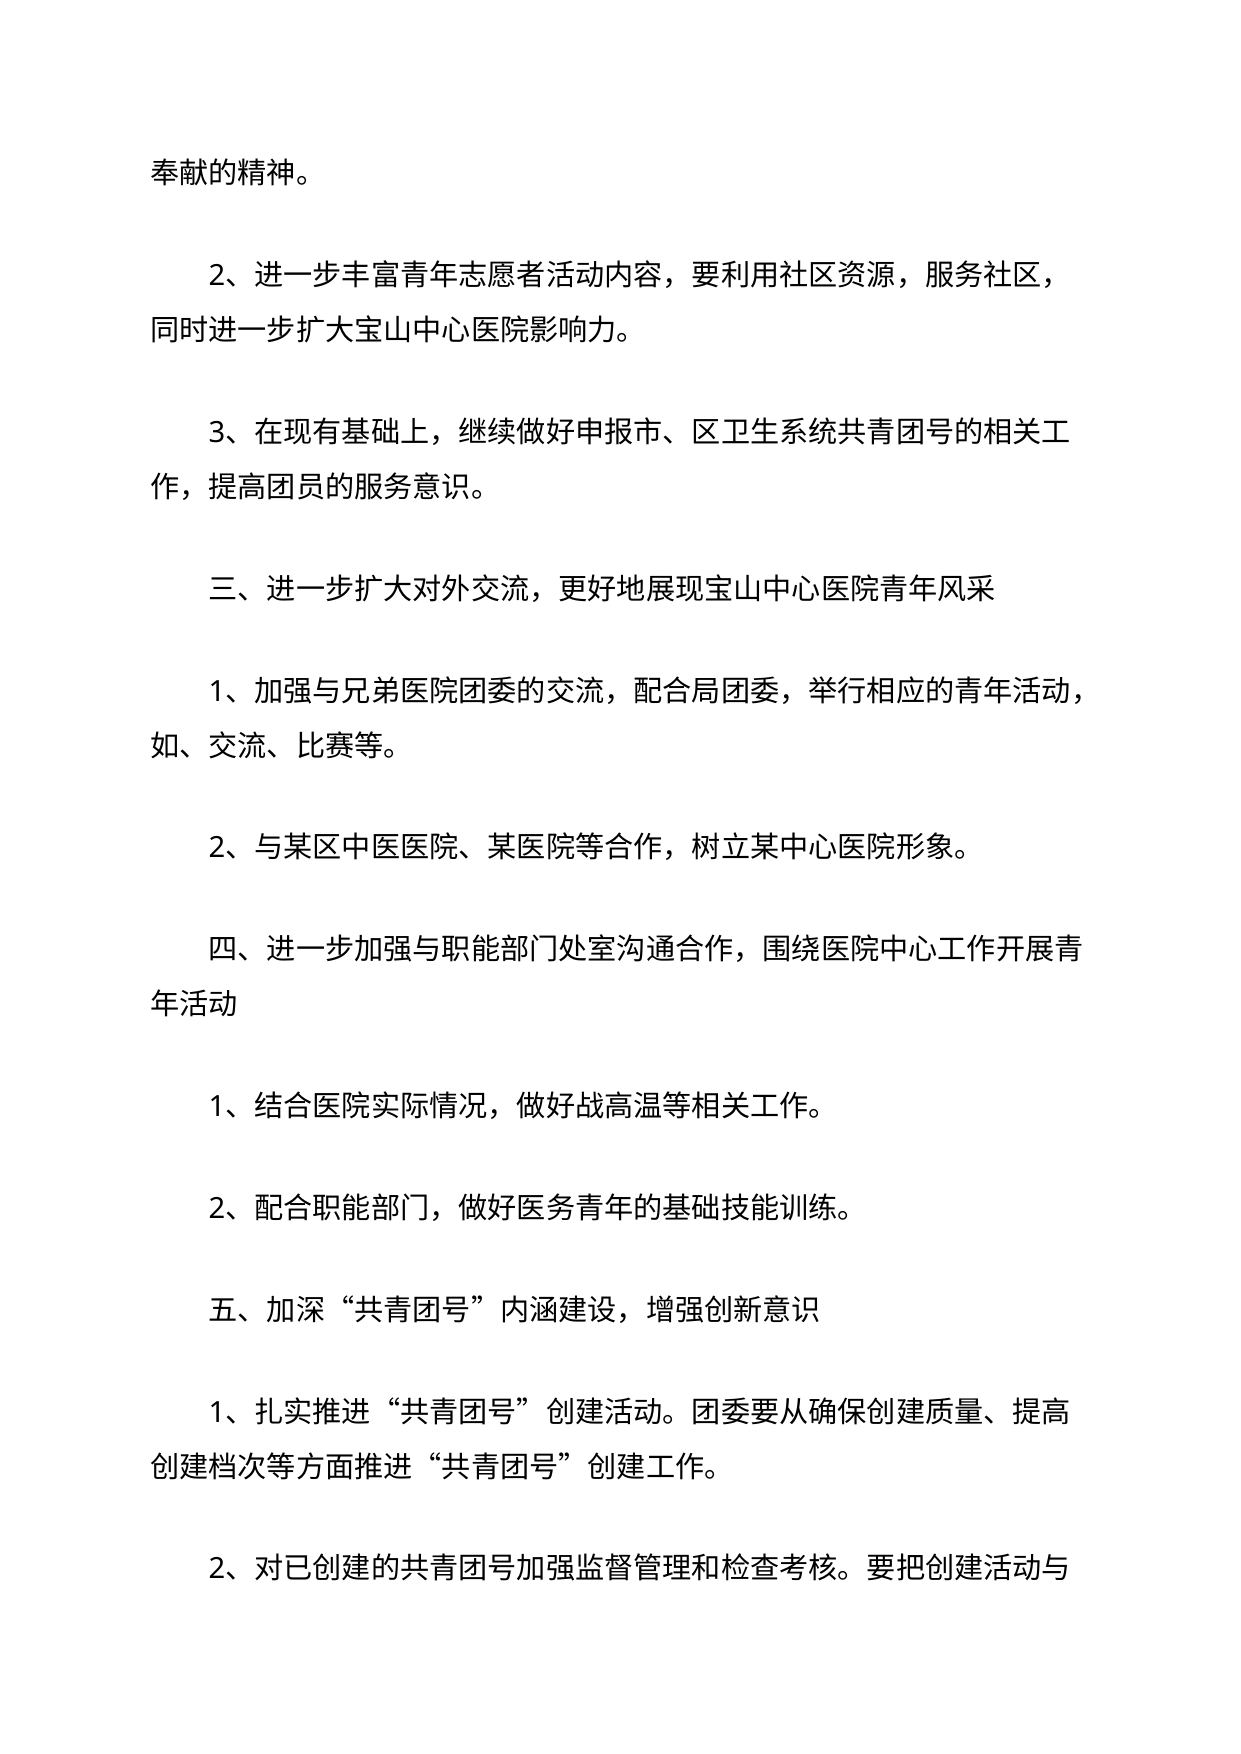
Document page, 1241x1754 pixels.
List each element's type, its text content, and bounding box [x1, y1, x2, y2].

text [150, 150, 1090, 192]
text 3、在现有基础上，继续做好申报市、区卫生系统共青团号的相关工作，提高团员的服务意识。 [150, 408, 1090, 506]
text 1、扎实推进“共青团号”创建活动。团委要从确保创建质量、提高创建档次等方面推进“共青团号”创建工作。 [150, 1388, 1090, 1486]
text 五、加深“共青团号”内涵建设，增强创新意识 [150, 1286, 1090, 1329]
text 2、配合职能部门，做好医务青年的基础技能训练。 [150, 1184, 1090, 1227]
text 2、进一步丰富青年志愿者活动内容，要利用社区资源，服务社区，同时进一步扩大宝山中心医院影响力。 [150, 252, 1090, 349]
text 1、加强与兄弟医院团委的交流，配合局团委，举行相应的青年活动，如、交流、比赛等。 [150, 667, 1090, 764]
text 1、结合医院实际情况，做好战高温等相关工作。 [150, 1082, 1090, 1125]
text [150, 1545, 1090, 1587]
text 四、进一步加强与职能部门处室沟通合作，围绕医院中心工作开展青年活动 [150, 926, 1090, 1023]
text 2、与某区中医医院、某医院等合作，树立某中心医院形象。 [150, 824, 1090, 866]
text 三、进一步扩大对外交流，更好地展现宝山中心医院青年风采 [150, 565, 1090, 608]
